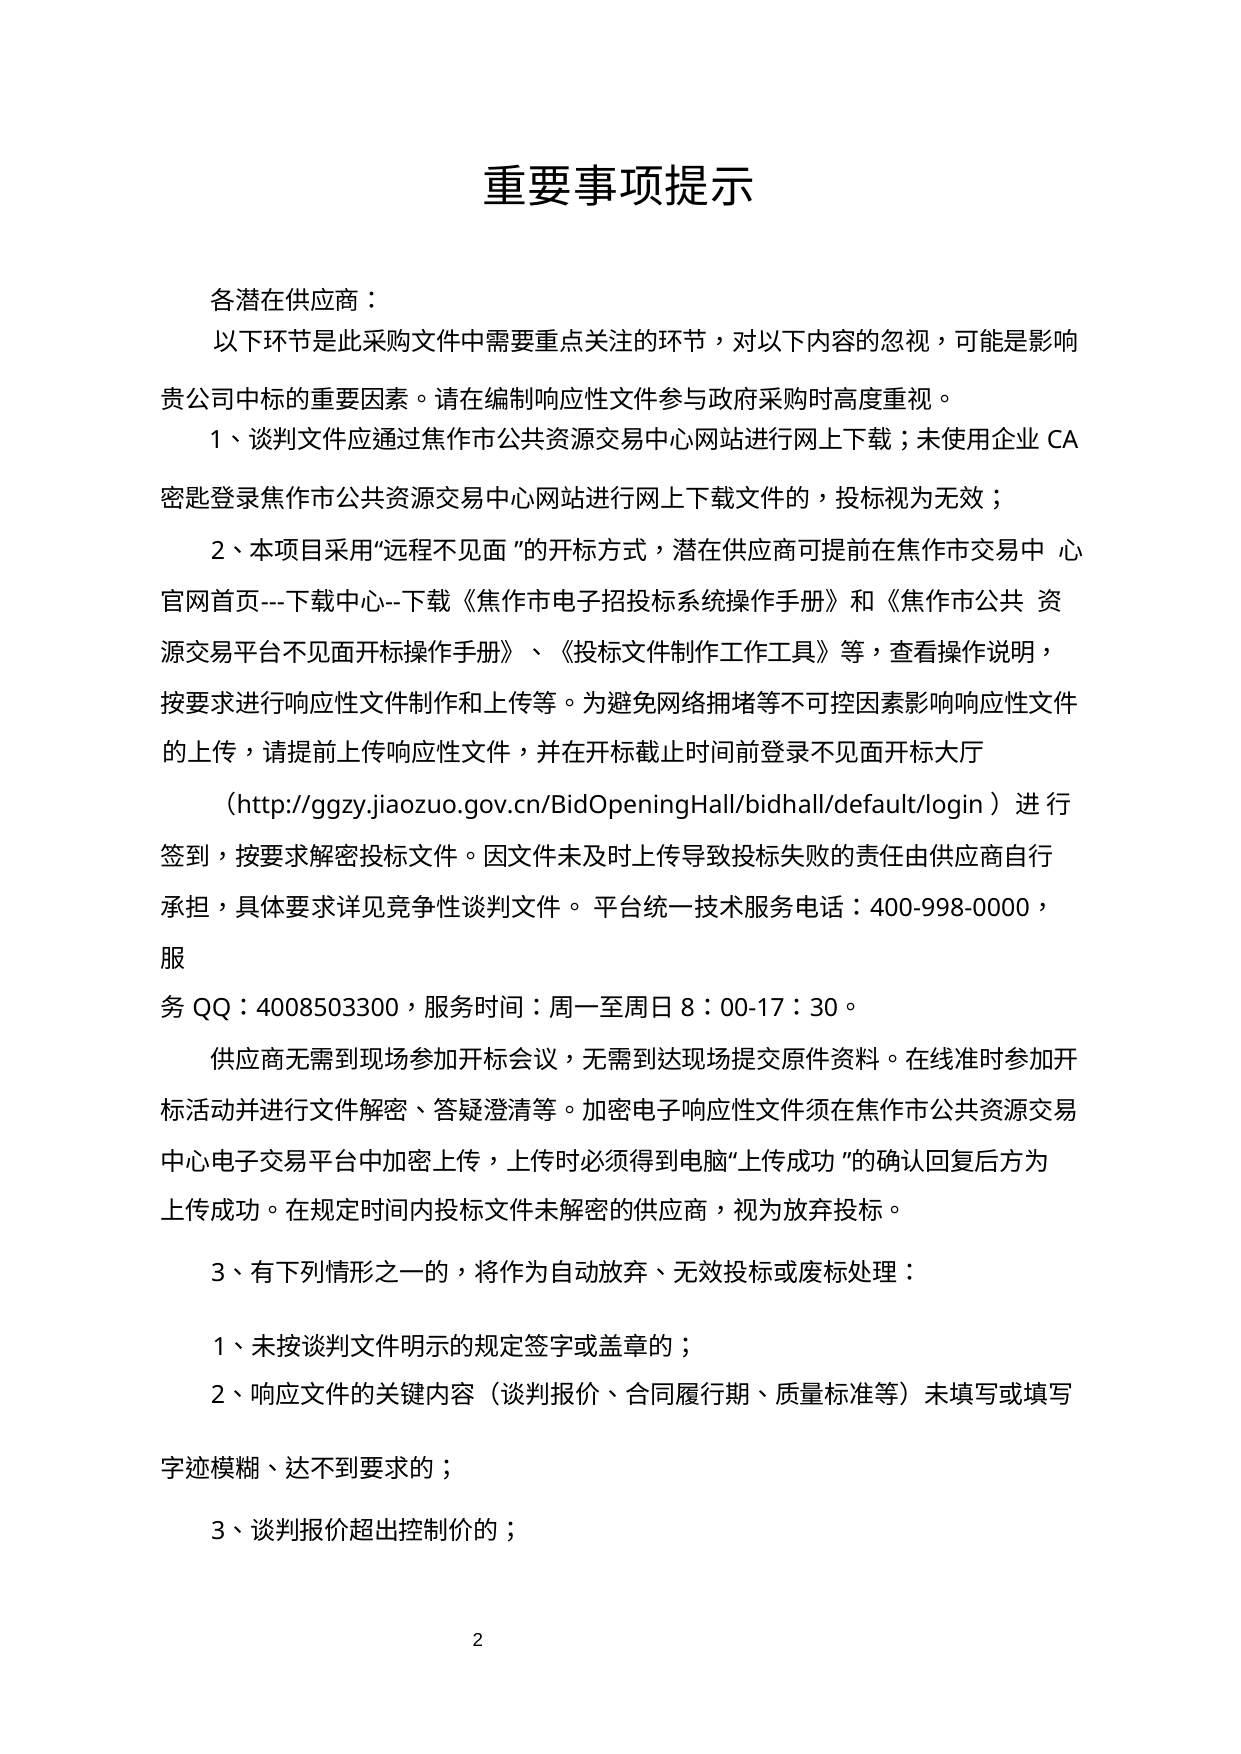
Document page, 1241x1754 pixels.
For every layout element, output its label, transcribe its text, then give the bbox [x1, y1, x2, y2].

text 3、有下列情形之一的，将作为自动放弃、无效投标或废标处理： [211, 1270, 1085, 1330]
text （http://ggzy.jiaozuo.gov.cn/BidOpeningHall/bidhall/default/login ）进 行签到，按要求解密投标文件。因文件未及时上传导致投标失败的责任由供应商自行 承担，具体要求详见竞争性谈判文件。 平台统一技术服务电话：400-998-0000，服 [160, 787, 1078, 974]
text 以下环节是此采购文件中需要重点关注的环节，对以下内容的忽视，可能是影响 [160, 335, 1078, 384]
text 务 QQ：4008503300，服务时间：周一至周日 8：00-17：30。 [161, 991, 1085, 1022]
text 密匙登录焦作市公共资源交易中心网站进行网上下载文件的，投标视为无效； [160, 483, 1085, 514]
text 1、未按谈判文件明示的规定签字或盖章的； [212, 1331, 1085, 1361]
text 2、响应文件的关键内容（谈判报价、合同履行期、质量标准等）未填写或填写 [211, 1392, 1085, 1453]
text 字迹模糊、达不到要求的； [160, 1453, 1085, 1483]
text 的上传，请提前上传响应性文件，并在开标截止时间前登录不见面开标大厅 [162, 737, 1085, 768]
text 2、本项目采用“远程不见面 ”的开标方式，潜在供应商可提前在焦作市交易中 心官网首页---下载中心--下载《焦作市电子招投标系统操作手册》和《焦作市公共 资源交易平台不见面开标操作手册》、《投标文件制作工作工具》等，查看操作说明， 按要求进行响应性文件制作和上传等。为避免网络拥堵等不可控因素影响响应性文件 [161, 533, 1085, 720]
text 1、谈判文件应通过焦作市公共资源交易中心网站进行网上下载；未使用企业 CA [160, 434, 1078, 483]
text 3、谈判报价超出控制价的； [211, 1514, 1085, 1545]
text 贵公司中标的重要因素。请在编制响应性文件参与政府采购时高度重视。 [161, 384, 1085, 415]
text 重要事项提示 [482, 157, 1085, 214]
text 供应商无需到现场参加开标会议，无需到达现场提交原件资料。在线准时参加开 标活动并进行文件解密、答疑澄清等。加密电子响应性文件须在焦作市公共资源交易 中心电子交易平台中加密上传，上传时必须得到电脑“上传成功 ”的确认回复后方为 [160, 1041, 1078, 1177]
text 上传成功。在规定时间内投标文件未解密的供应商，视为放弃投标。 [161, 1194, 1085, 1225]
text 各潜在供应商： [211, 285, 1085, 316]
